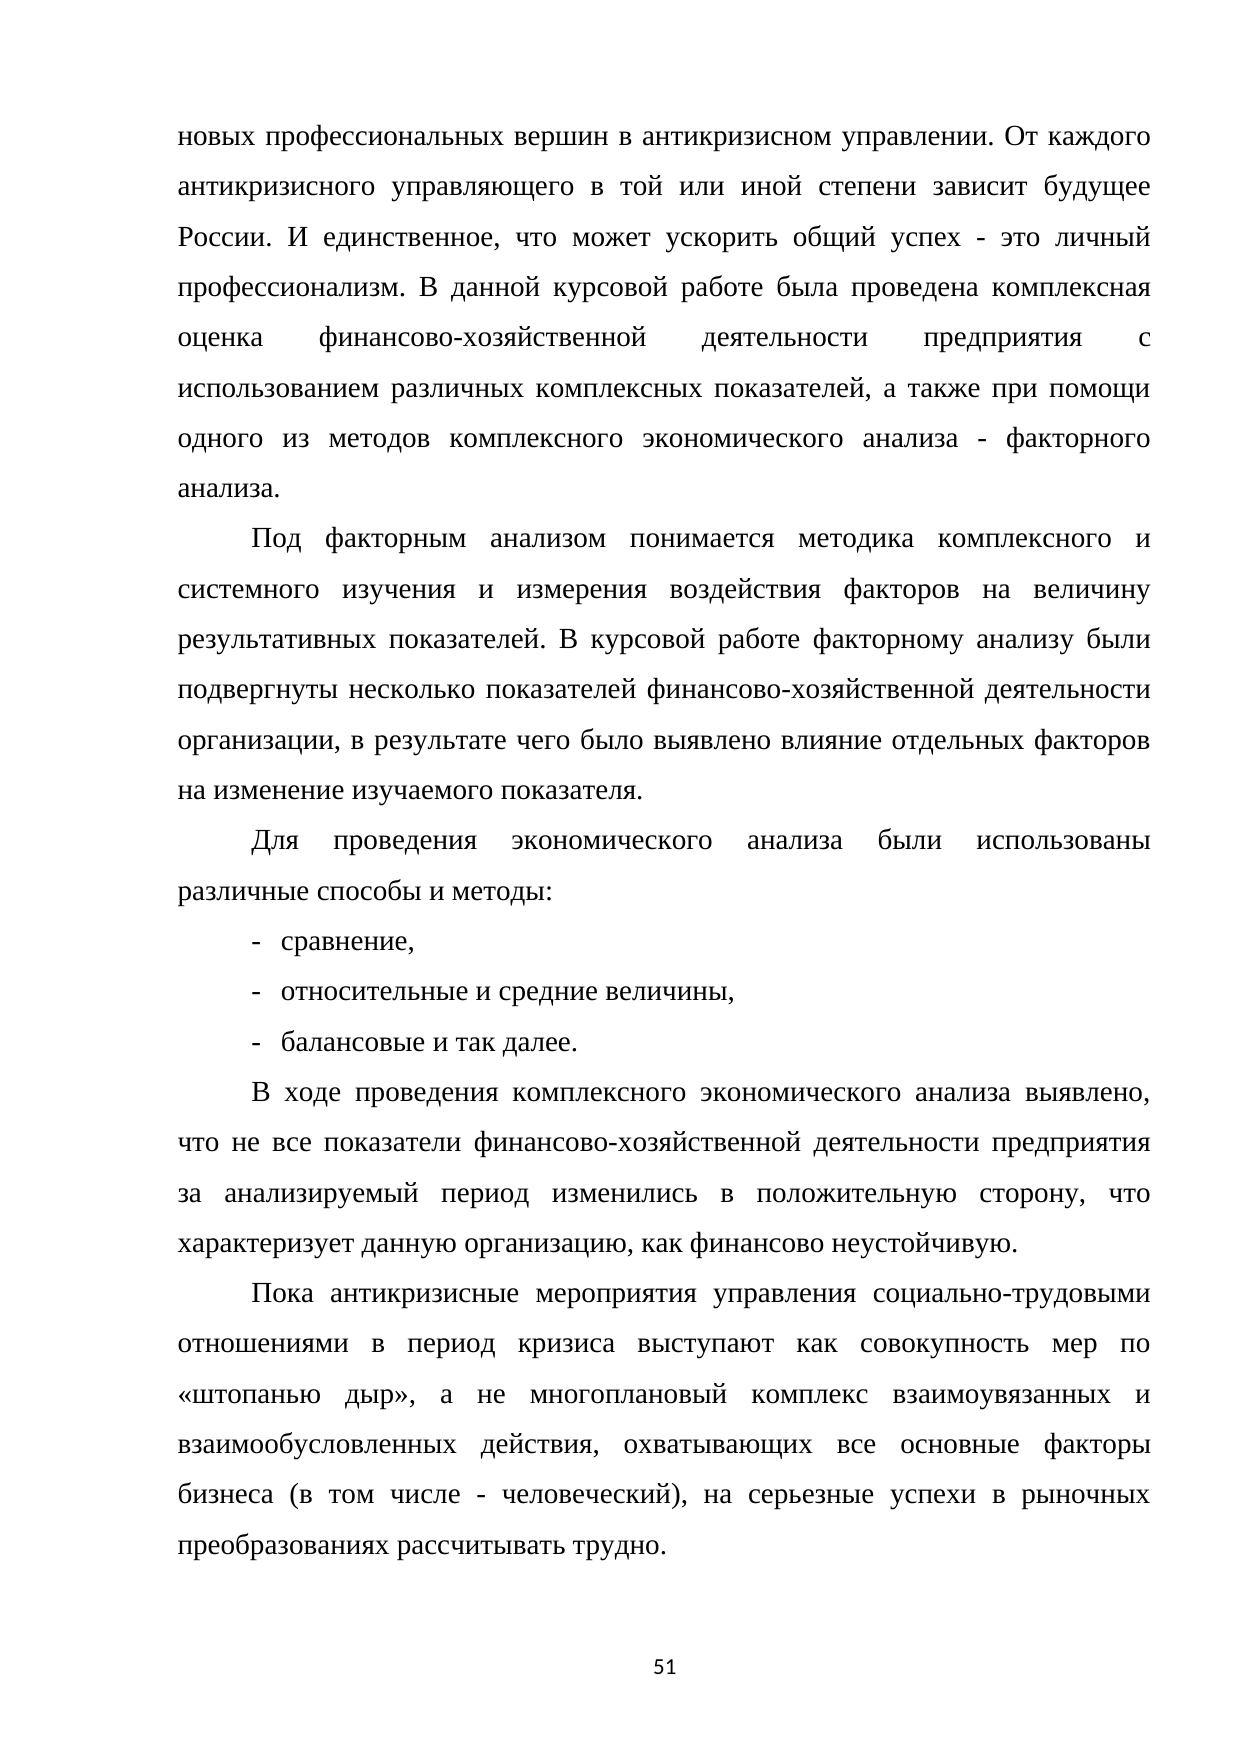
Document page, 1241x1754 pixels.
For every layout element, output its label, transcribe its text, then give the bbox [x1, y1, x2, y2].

text Пока антикризисные мероприятия управления социально-трудовыми отношениями в период кризиса выступают как совокупность мер по «штопанью дыр», а не многоплановый комплекс взаимоувязанных и взаимообусловленных действия, охватывающих все основные факторы бизнеса (в том числе - человеческий), на серьезные успехи в рыночных преобразованиях рассчитывать трудно. [177, 1275, 1152, 1560]
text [177, 118, 1152, 504]
text Под факторным анализом понимается методика комплексного и системного изучения и измерения воздействия факторов на величину результативных показателей. В курсовой работе факторному анализу были подвергнуты несколько показателей финансово-хозяйственной деятельности организации, в результате чего было выявлено влияние отдельных факторов на изменение изучаемого показателя. [177, 521, 1152, 806]
text - сравнение, [177, 923, 1152, 957]
text Для проведения экономического анализа были использованы различные способы и методы: [177, 822, 1152, 906]
text - балансовые и так далее. [177, 1024, 1152, 1057]
text - относительные и средние величины, [177, 973, 1152, 1007]
text В ходе проведения комплексного экономического анализа выявлено, что не все показатели финансово-хозяйственной деятельности предприятия за анализируемый период изменились в положительную сторону, что характеризует данную организацию, как финансово неустойчивую. [177, 1074, 1152, 1258]
